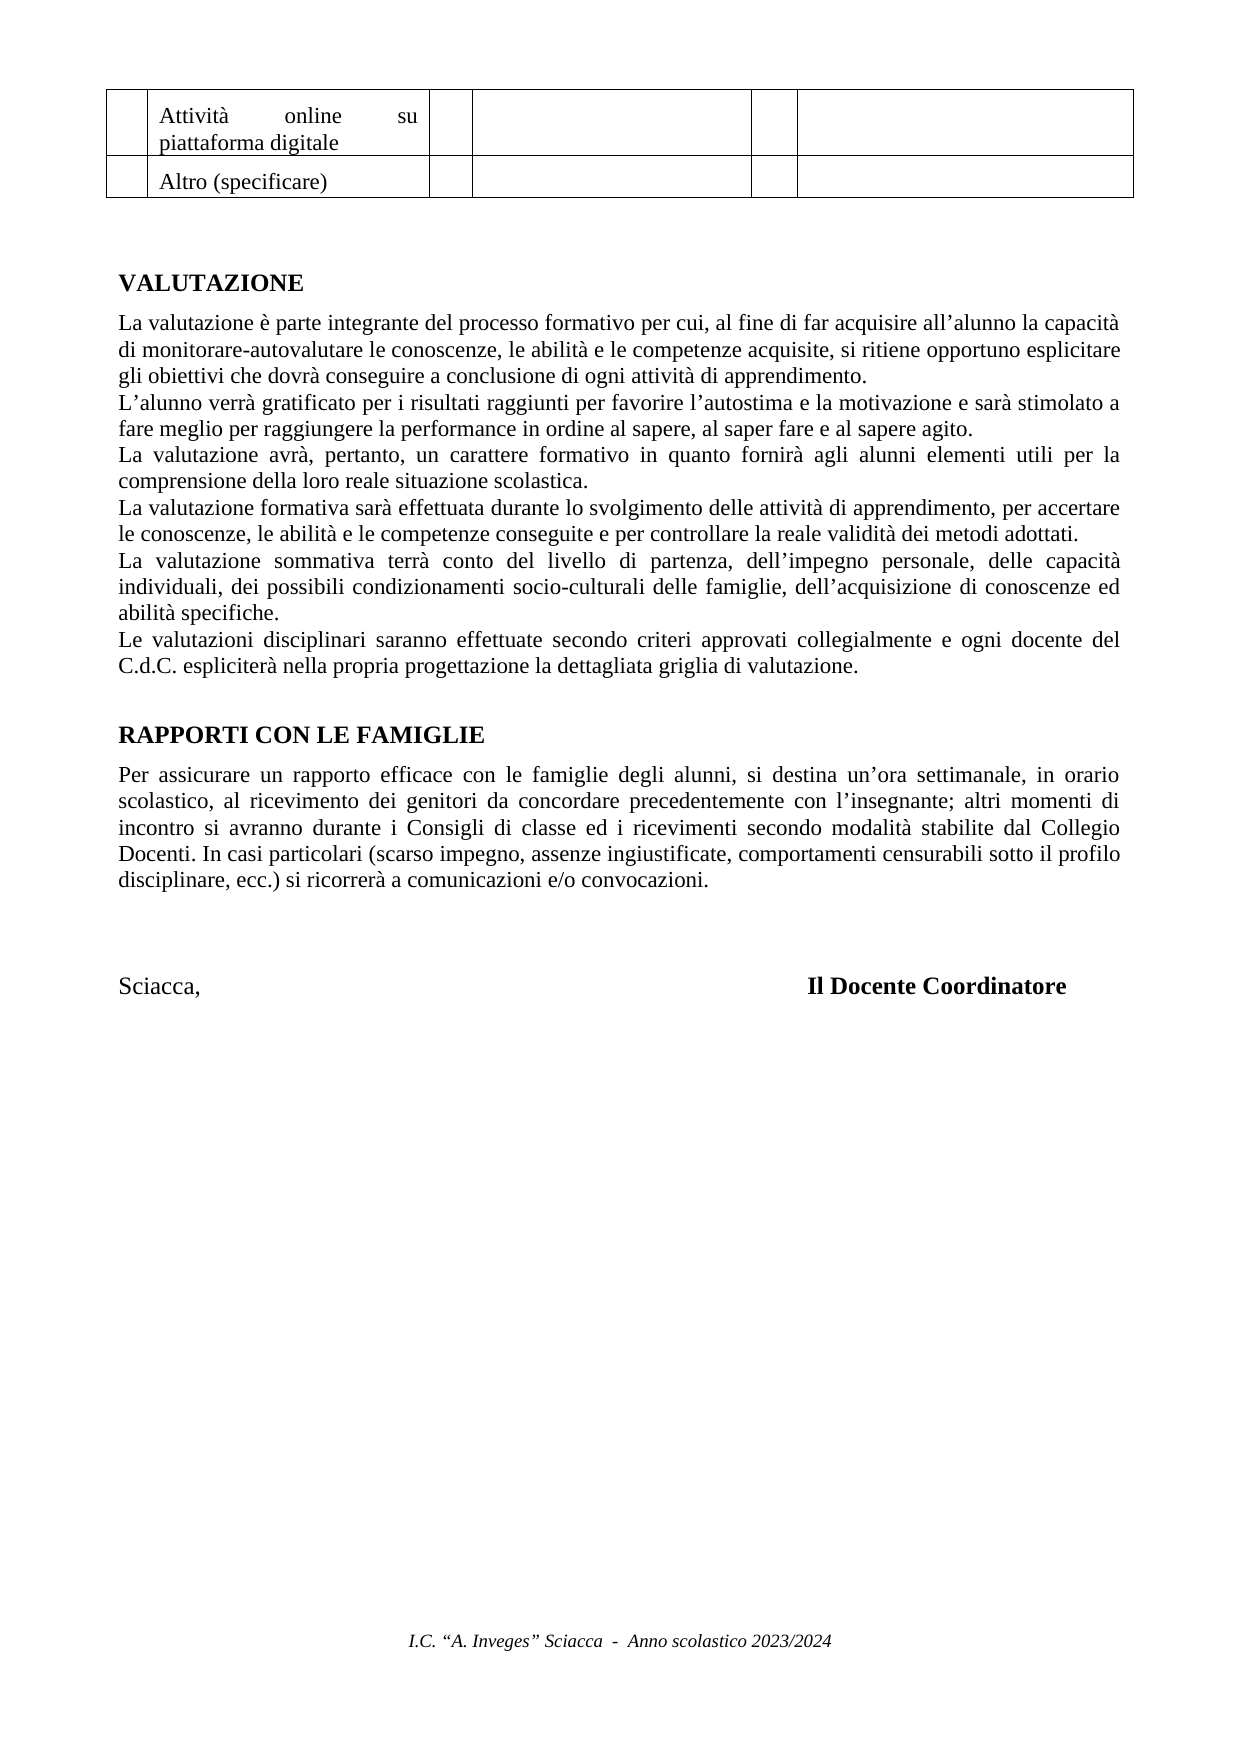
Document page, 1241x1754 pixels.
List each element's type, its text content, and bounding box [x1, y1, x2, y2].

table_cell [473, 156, 751, 197]
text La valutazione formativa sarà effettuata durante lo svolgimento delle attività di apprendimento, per accertare le conoscenze, le abilità e le competenze conseguite e per controllare la reale validità dei metodi adottati. [118, 494, 1122, 547]
text Le valutazioni disciplinari saranno effettuate secondo criteri approvati collegialmente e ogni docente del C.d.C. espliciterà nella propria progettazione la dettagliata griglia di valutazione. [118, 626, 1122, 678]
text RAPPORTI CON LE FAMIGLIE [118, 720, 1122, 748]
text Per assicurare un rapporto efficace con le famiglie degli alunni, si destina un’ora settimanale, in orario scolastico, al ricevimento dei genitori da concordare precedentemente con l’insegnante; altri momenti di incontro si avranno durante i Consigli di classe ed i ricevimenti secondo modalità stabilite dal Collegio Docenti. In casi particolari (scarso impegno, assenze ingiustificate, comportamenti censurabili sotto il profilo disciplinare, ecc.) si ricorrerà a comunicazioni e/o convocazioni. [118, 761, 1122, 893]
table_cell Altro (specificare) [148, 156, 429, 197]
table_cell [798, 156, 1133, 197]
text VALUTAZIONE [118, 268, 1122, 297]
table_cell [107, 90, 147, 155]
text La valutazione è parte integrante del processo formativo per cui, al fine di far acquisire all’alunno la capacità di monitorare-autovalutare le conoscenze, le abilità e le competenze acquisite, si ritiene opportuno esplicitare gli obiettivi che dovrà conseguire a conclusione di ogni attività di apprendimento. [118, 309, 1122, 388]
table_cell [107, 156, 147, 197]
table_cell [430, 156, 472, 197]
table_cell [430, 90, 472, 155]
text L’alunno verrà gratificato per i risultati raggiunti per favorire l’autostima e la motivazione e sarà stimolato a fare meglio per raggiungere la performance in ordine al sapere, al saper fare e al sapere agito. [118, 388, 1122, 441]
text La valutazione avrà, pertanto, un carattere formativo in quanto fornirà agli alunni elementi utili per la comprensione della loro reale situazione scolastica. [118, 441, 1122, 494]
text La valutazione sommativa terrà conto del livello di partenza, dell’impegno personale, delle capacità individuali, dei possibili condizionamenti socio-culturali delle famiglie, dell’acquisizione di conoscenze ed abilità specifiche. [118, 547, 1122, 626]
text Sciacca, Il Docente Coordinatore [118, 971, 1122, 1000]
table_cell [752, 90, 797, 155]
table_cell [798, 90, 1133, 155]
table_cell Attività online su piattaforma digitale [148, 90, 429, 155]
table_cell [752, 156, 797, 197]
table_cell [473, 90, 751, 155]
